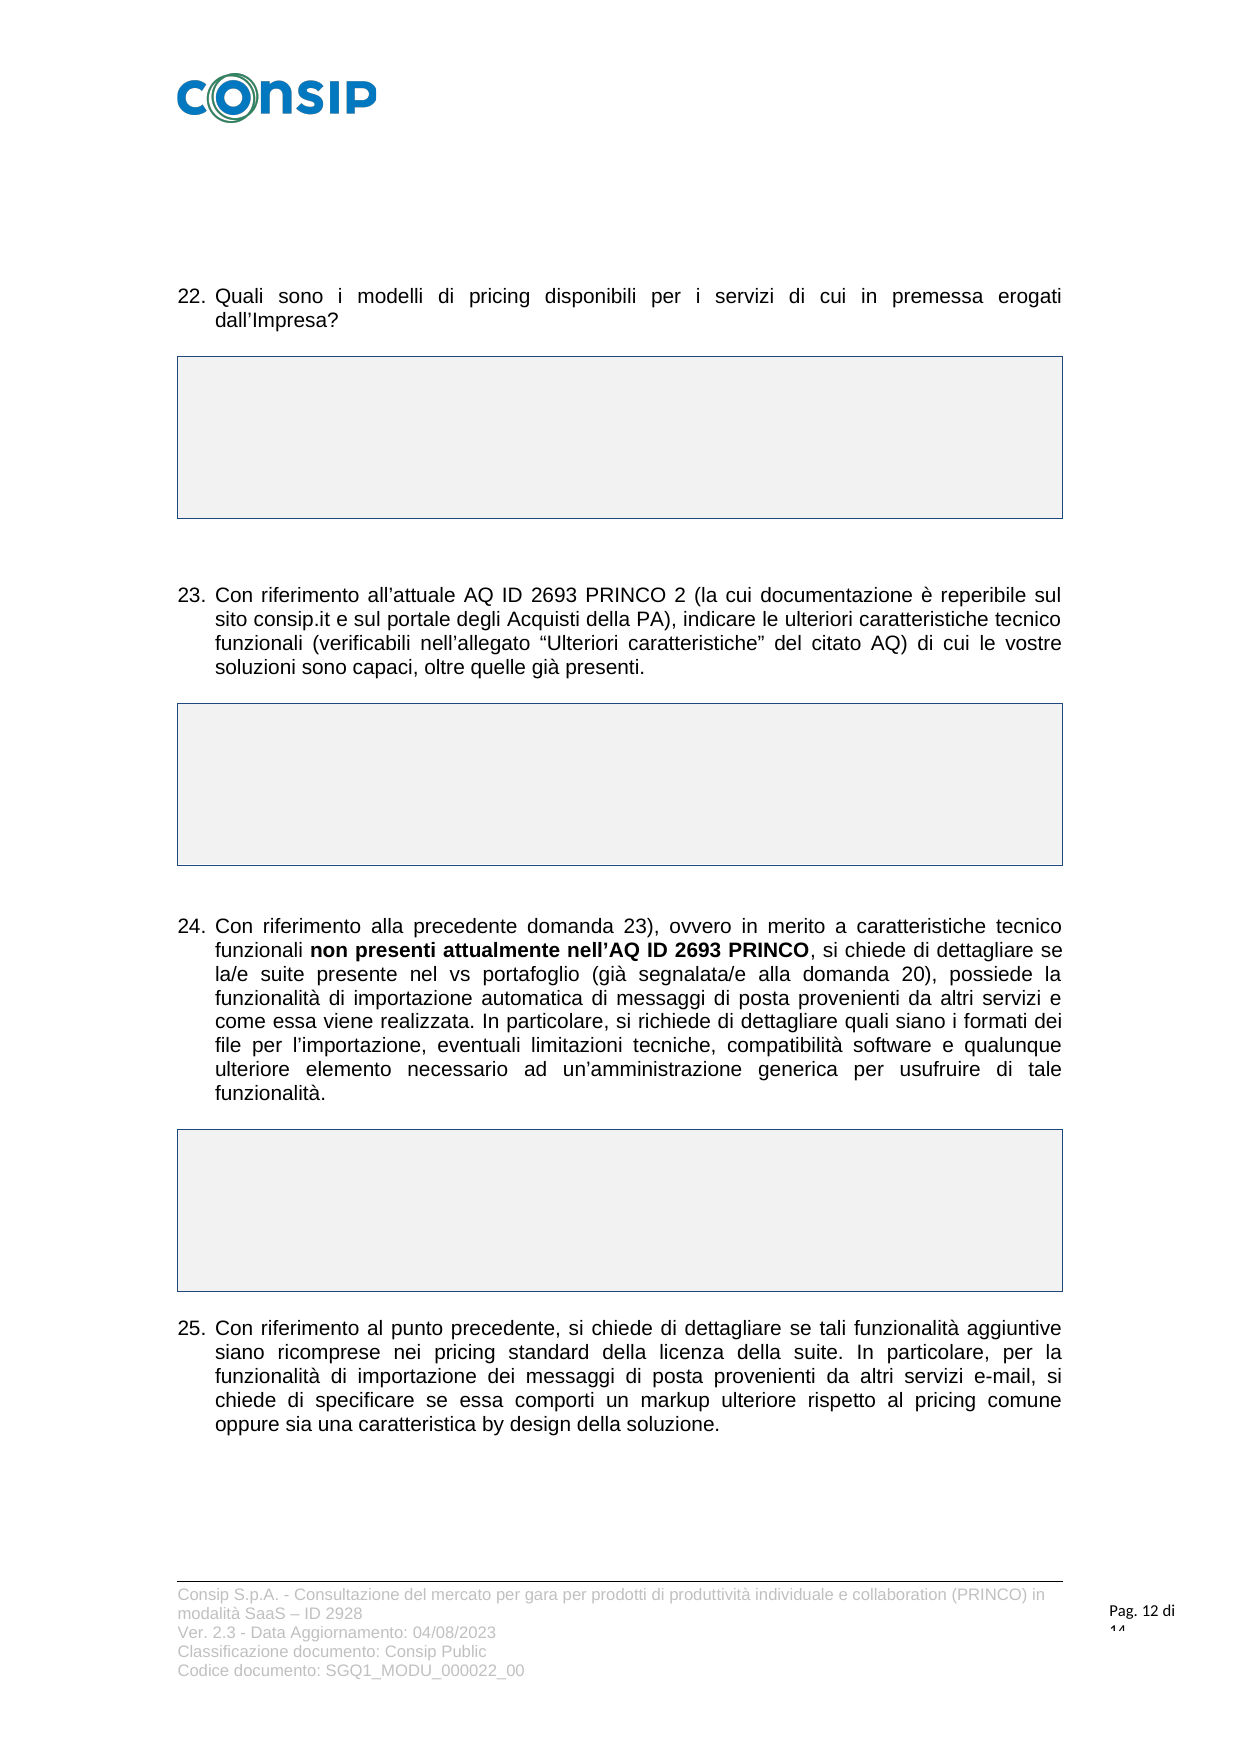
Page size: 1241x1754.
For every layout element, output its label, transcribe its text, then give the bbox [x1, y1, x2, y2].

list Quali sono i modelli di pricing disponibili per i servizi di cui in premessa erogati dall’Impresa? [177, 284, 1063, 332]
list Con riferimento alla precedente domanda 23), ovvero in merito a caratteristiche tecnico funzionali non presenti attualmente nell’AQ ID 2693 PRINCO, si chiede di dettagliare se la/e suite presente nel vs portafoglio (già segnalata/e alla domanda 20), possiede la funzionalità di importazione automatica di messaggi di posta provenienti da altri servizi e come essa viene realizzata. In particolare, si richiede di dettagliare quali siano i formati dei file per l’importazione, eventuali limitazioni tecniche, compatibilità software e qualunque ulteriore elemento necessario ad un’amministrazione generica per usufruire di tale funzionalità. [177, 913, 1063, 1105]
table_header [178, 357, 1062, 518]
table_header [178, 704, 1062, 864]
picture [177, 73, 377, 123]
list Con riferimento all’attuale AQ ID 2693 PRINCO 2 (la cui documentazione è reperibile sul sito consip.it e sul portale degli Acquisti della PA), indicare le ulteriori caratteristiche tecnico funzionali (verificabili nell’allegato “Ulteriori caratteristiche” del citato AQ) di cui le vostre soluzioni sono capaci, oltre quelle già presenti. [177, 583, 1063, 679]
table_header [178, 1130, 1062, 1291]
list Con riferimento al punto precedente, si chiede di dettagliare se tali funzionalità aggiuntive siano ricomprese nei pricing standard della licenza della suite. In particolare, per la funzionalità di importazione dei messaggi di posta provenienti da altri servizi e-mail, si chiede di specificare se essa comporti un markup ulteriore rispetto al pricing comune oppure sia una caratteristica by design della soluzione. [177, 1316, 1063, 1436]
